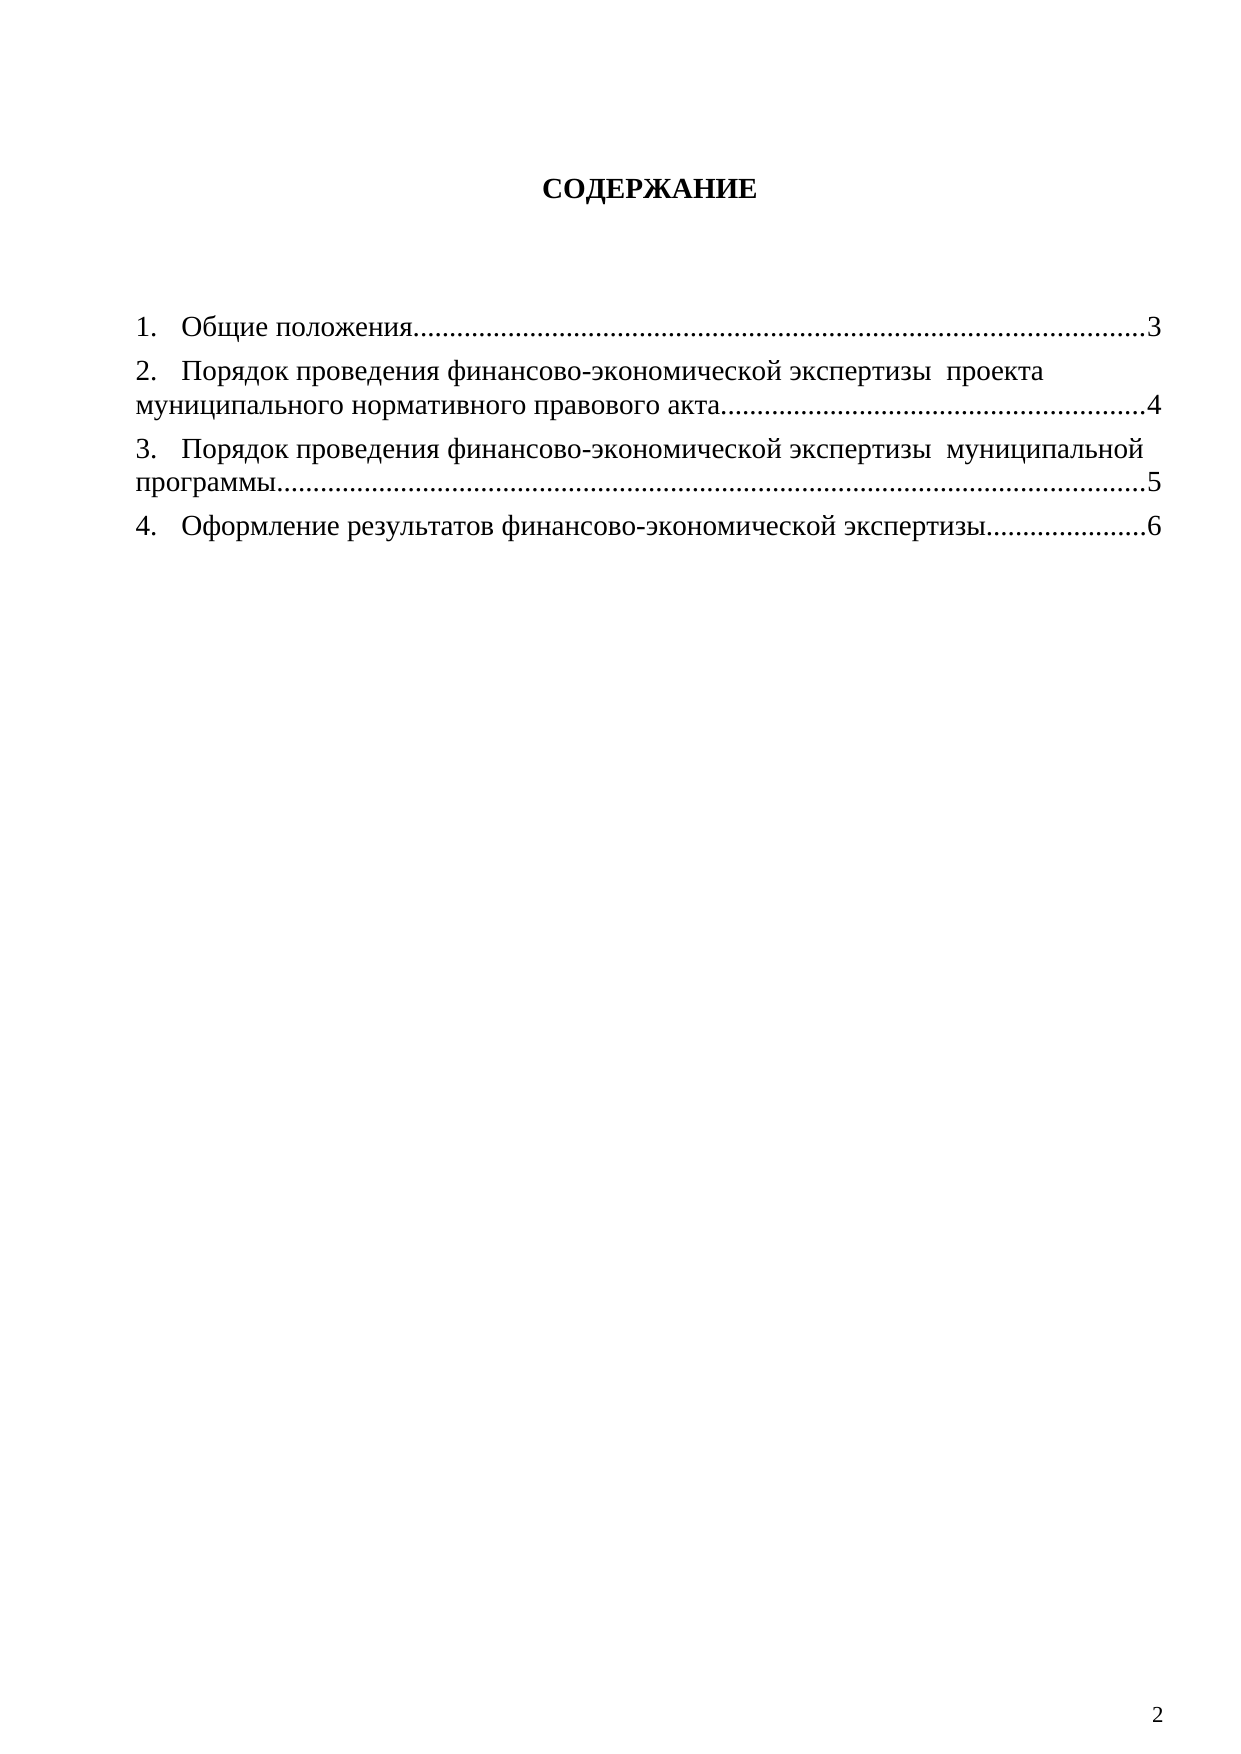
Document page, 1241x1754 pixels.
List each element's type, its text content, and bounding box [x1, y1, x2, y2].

text СОДЕРЖАНИЕ [328, 171, 971, 204]
